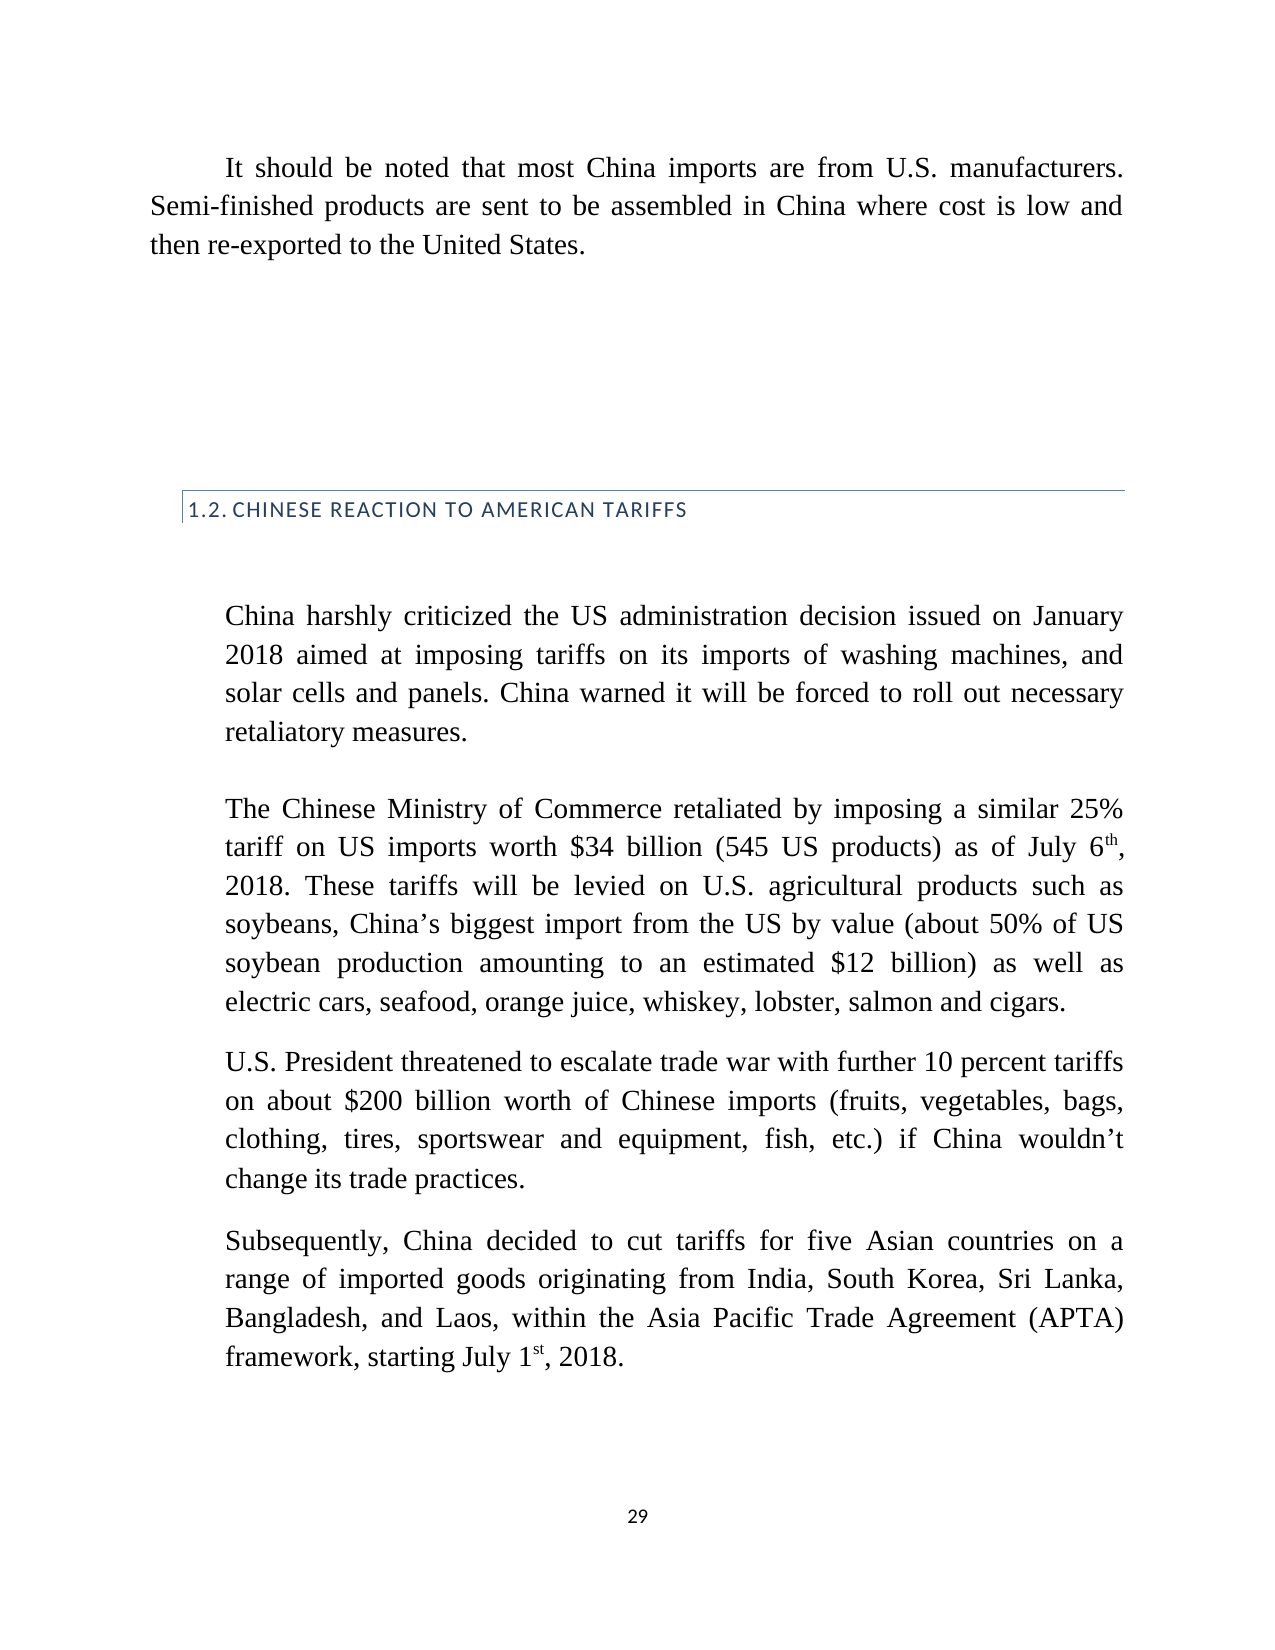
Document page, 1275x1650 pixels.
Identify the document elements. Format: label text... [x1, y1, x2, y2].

subtitle Chinese reaction to American tariffs [183, 491, 1125, 523]
text The Chinese Ministry of Commerce retaliated by imposing a similar 25% tariff on US imports worth $34 billion (545 US products) as of July 6th, 2018. These tariffs will be levied on U.S. agricultural products such as soybeans, China’s biggest import from the US by value (about 50% of US soybean production amounting to an estimated $12 billion) as well as electric cars, seafood, orange juice, whiskey, lobster, salmon and cigars. [225, 791, 1125, 1017]
text It should be noted that most China imports are from U.S. manufacturers. Semi-finished products are sent to be assembled in China where cost is low and then re-exported to the United States. [150, 150, 1125, 261]
text China harshly criticized the US administration decision issued on January 2018 aimed at imposing tariffs on its imports of washing machines, and solar cells and panels. China warned it will be forced to roll out necessary retaliatory measures. [225, 598, 1125, 747]
text Subsequently, China decided to cut tariffs for five Asian countries on a range of imported goods originating from India, South Korea, Sri Lanka, Bangladesh, and Laos, within the Asia Pacific Trade Agreement (APTA) framework, starting July 1st, 2018. [225, 1223, 1125, 1372]
text U.S. President threatened to escalate trade war with further 10 percent tariffs on about $200 billion worth of Chinese imports (fruits, vegetables, bags, clothing, tires, sportswear and equipment, fish, etc.) if China wouldn’t change its trade practices. [225, 1044, 1125, 1196]
